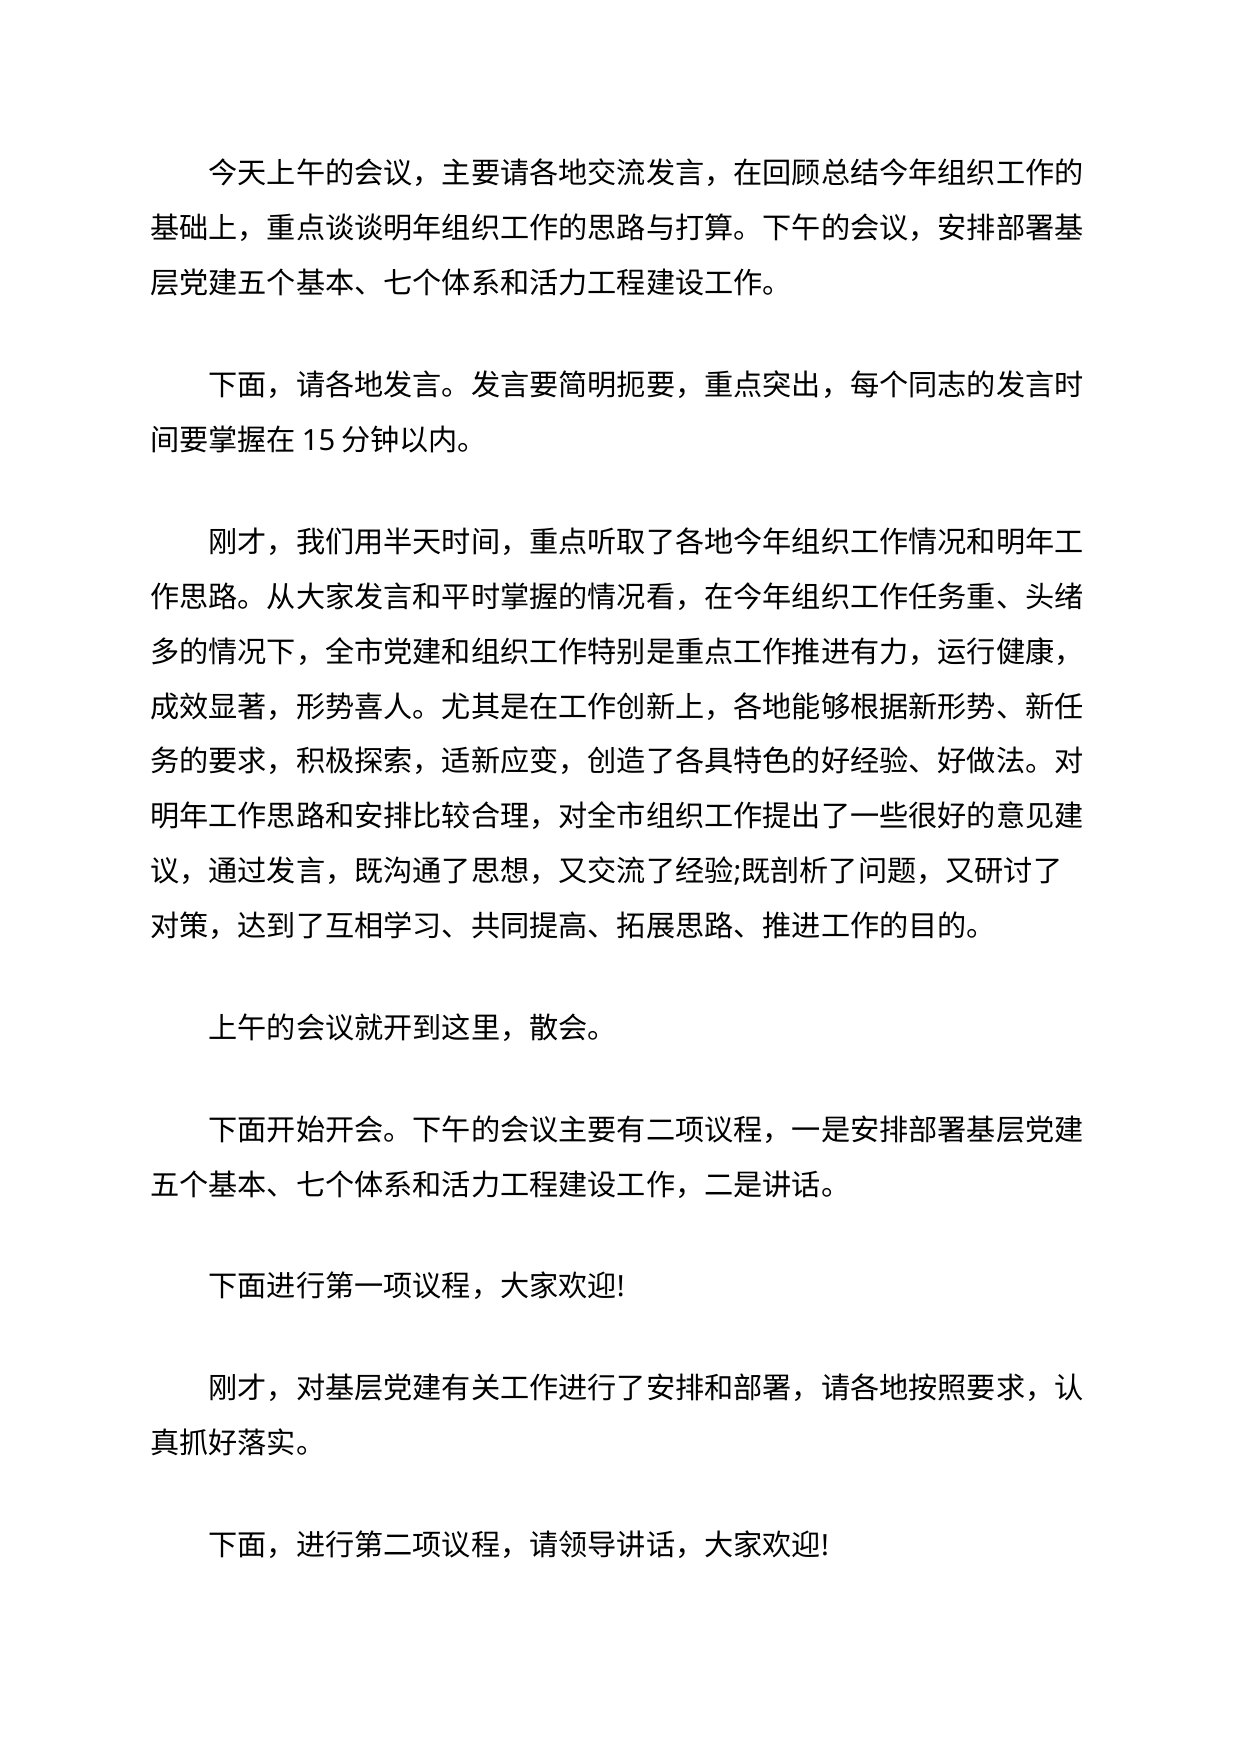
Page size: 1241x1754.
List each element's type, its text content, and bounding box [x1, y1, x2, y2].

text 刚才，我们用半天时间，重点听取了各地今年组织工作情况和明年工作思路。从大家发言和平时掌握的情况看，在今年组织工作任务重、头绪多的情况下，全市党建和组织工作特别是重点工作推进有力，运行健康，成效显著，形势喜人。尤其是在工作创新上，各地能够根据新形势、新任务的要求，积极探索，适新应变，创造了各具特色的好经验、好做法。对明年工作思路和安排比较合理，对全市组织工作提出了一些很好的意见建议，通过发言，既沟通了思想，又交流了经验;既剖析了问题，又研讨了对策，达到了互相学习、共同提高、拓展思路、推进工作的目的。 [150, 518, 1090, 945]
text 刚才，对基层党建有关工作进行了安排和部署，请各地按照要求，认真抓好落实。 [150, 1365, 1090, 1462]
text 下面，请各地发言。发言要简明扼要，重点突出，每个同志的发言时间要掌握在15分钟以内。 [150, 362, 1090, 459]
text 上午的会议就开到这里，散会。 [150, 1004, 1090, 1047]
text 下面开始开会。下午的会议主要有二项议程，一是安排部署基层党建五个基本、七个体系和活力工程建设工作，二是讲话。 [150, 1106, 1090, 1203]
text 今天上午的会议，主要请各地交流发言，在回顾总结今年组织工作的基础上，重点谈谈明年组织工作的思路与打算。下午的会议，安排部署基层党建五个基本、七个体系和活力工程建设工作。 [150, 150, 1090, 302]
text 下面进行第一项议程，大家欢迎! [150, 1263, 1090, 1305]
text 下面，进行第二项议程，请领导讲话，大家欢迎! [150, 1522, 1090, 1564]
